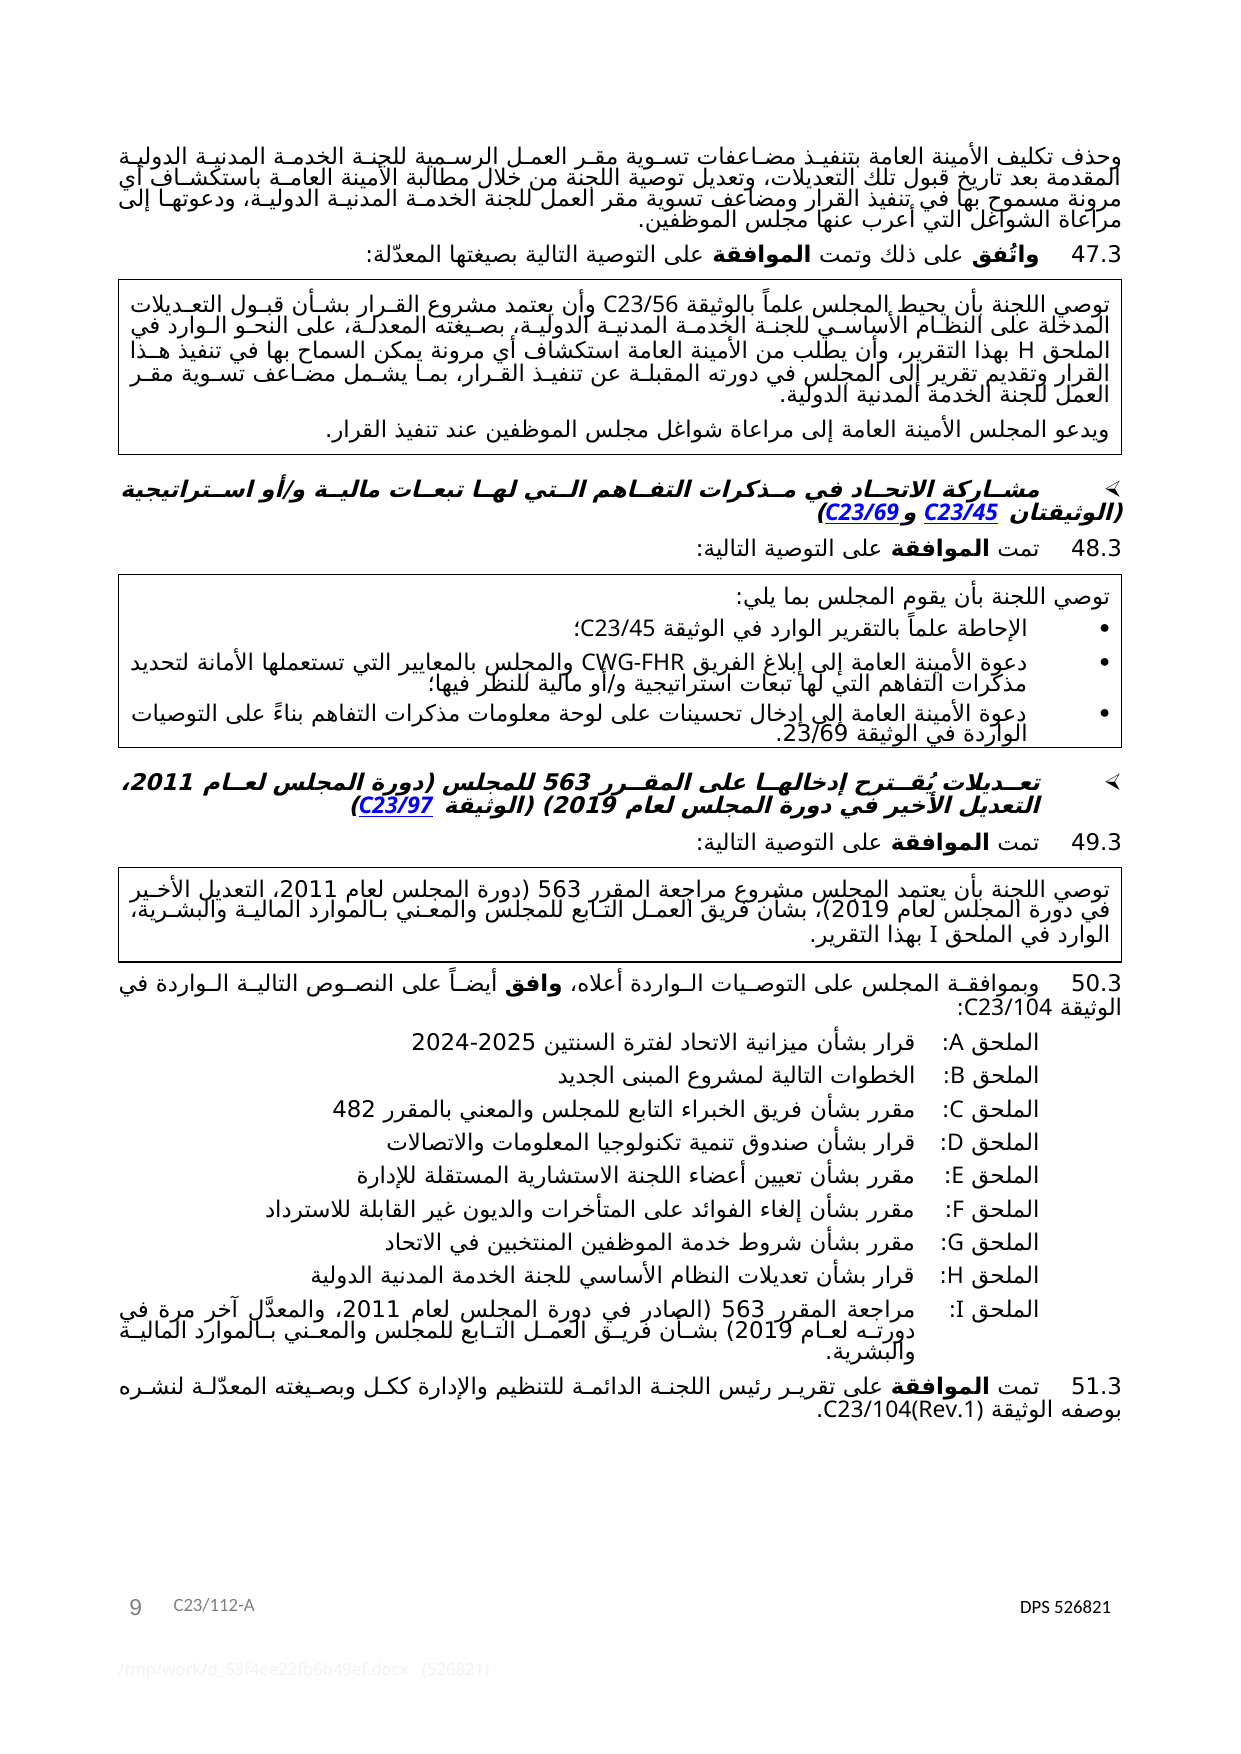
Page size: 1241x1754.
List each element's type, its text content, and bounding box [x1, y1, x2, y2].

text الملحق G: مقرر بشأن شروط خدمة الموظفين المنتخبين في الاتحاد [118, 1230, 1039, 1255]
text الملحق B: الخطوات التالية لمشروع المبنى الجديد [118, 1064, 1039, 1089]
text الملحق E: مقرر بشأن تعيين أعضاء اللجنة الاستشارية المستقلة للإدارة [118, 1164, 1039, 1189]
text الملحق F: مقرر بشأن إلغاء الفوائد على المتأخرات والديون غير القابلة للاسترداد [118, 1197, 1039, 1222]
table_header توصي اللجنة بأن يحيط المجلس علماً بالوثيقة C23/56 وأن يعتمد مشروع القرار بشأن قبول التعديلات المدخلة على النظام الأساسي للجنة الخدمة المدنية الدولية، بصيغته المعدلة، على النحو الوارد في الملحق H بهذا التقرير، وأن يطلب من الأمينة العامة استكشاف أي مرونة يمكن السماح بها في تنفيذ هذا القرار وتقديم تقرير إلى المجلس في دورته المقبلة عن تنفيذ القرار، بما يشمل مضاعف تسوية مقر العمل للجنة الخدمة المدنية الدولية. ويدعو المجلس الأمينة العامة إلى مراعاة شواغل مجلس الموظفين عند تنفيذ القرار. [119, 280, 1121, 454]
text الملحق C: مقرر بشأن فريق الخبراء التابع للمجلس والمعني بالمقرر 482 [118, 1097, 1039, 1122]
text الملحق H: قرار بشأن تعديلات النظام الأساسي للجنة الخدمة المدنية الدولية [118, 1264, 1039, 1289]
text الملحق D: قرار بشأن صندوق تنمية تكنولوجيا المعلومات والاتصالات [118, 1130, 1039, 1155]
text الملحق A: قرار بشأن ميزانية الاتحاد لفترة السنتين 2025-2024 [118, 1030, 1039, 1055]
text 48.3 تمت الموافقة على التوصية التالية: [808, 540, 976, 561]
text الملحق I: مراجعة المقرر 563 (الصادر في دورة المجلس لعام 2011، والمعدَّل آخر مرة في دورته لعام 2019) بشأن فريق العمل التابع للمجلس والمعني بالموارد المالية والبشرية. [118, 1297, 1039, 1365]
text مشاركة الاتحاد في مذكرات التفاهم التي لها تبعات مالية و/أو استراتيجية (الوثيقتان C23/45 وC23/69) [118, 480, 1122, 527]
text 50.3 وبموافقة المجلس على التوصيات الواردة أعلاه، وافق أيضاً على النصوص التالية الواردة في الوثيقة C23/104: [118, 975, 1122, 1022]
table_header توصي اللجنة بأن يقوم المجلس بما يلي: الإحاطة علماً بالتقرير الوارد في الوثيقة C23/45؛ دعوة الأمينة العامة إلى إبلاغ الفريق CWG-FHR والمجلس بالمعايير التي تستعملها الأمانة لتحديد مذكرات التفاهم التي لها تبعات استراتيجية و/أو مالية للنظر فيها؛ دعوة الأمينة العامة إلى إدخال تحسينات على لوحة معلومات مذكرات التفاهم بناءً على التوصيات الواردة في الوثيقة 23/69. [119, 575, 1121, 747]
text 47.3 واتُفق على ذلك وتمت الموافقة على التوصية التالية بصيغتها المعدّلة: [774, 246, 1122, 267]
table_header توصي اللجنة بأن يعتمد المجلس مشروع مراجعة المقرر 563 (دورة المجلس لعام 2011، التعديل الأخير في دورة المجلس لعام 2019)، بشأن فريق العمل التابع للمجلس والمعني بالموارد المالية والبشرية، الوارد في الملحق I بهذا التقرير. [119, 868, 1121, 961]
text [118, 148, 1122, 233]
text 48.3 تمت الموافقة على التوصية التالية: [118, 540, 824, 561]
text 49.3 تمت الموافقة على التوصية التالية: [809, 833, 976, 854]
text 49.3 تمت الموافقة على التوصية التالية: [118, 833, 824, 854]
text 51.3 تمت الموافقة على تقرير رئيس اللجنة الدائمة للتنظيم والإدارة ككل وبصيغته المعدّلة لنشره بوصفه الوثيقة C23/104(Rev.1). [118, 1377, 1122, 1424]
text 49.3 تمت الموافقة على التوصية التالية: [953, 833, 1122, 854]
text تعديلات يُقترح إدخالها على المقرر 563 للمجلس (دورة المجلس لعام 2011، التعديل الأخير في دورة المجلس لعام 2019) (الوثيقة C23/97) [118, 773, 1122, 821]
text 48.3 تمت الموافقة على التوصية التالية: [952, 540, 1122, 561]
text 47.3 واتُفق على ذلك وتمت الموافقة على التوصية التالية بصيغتها المعدّلة: [118, 246, 459, 267]
